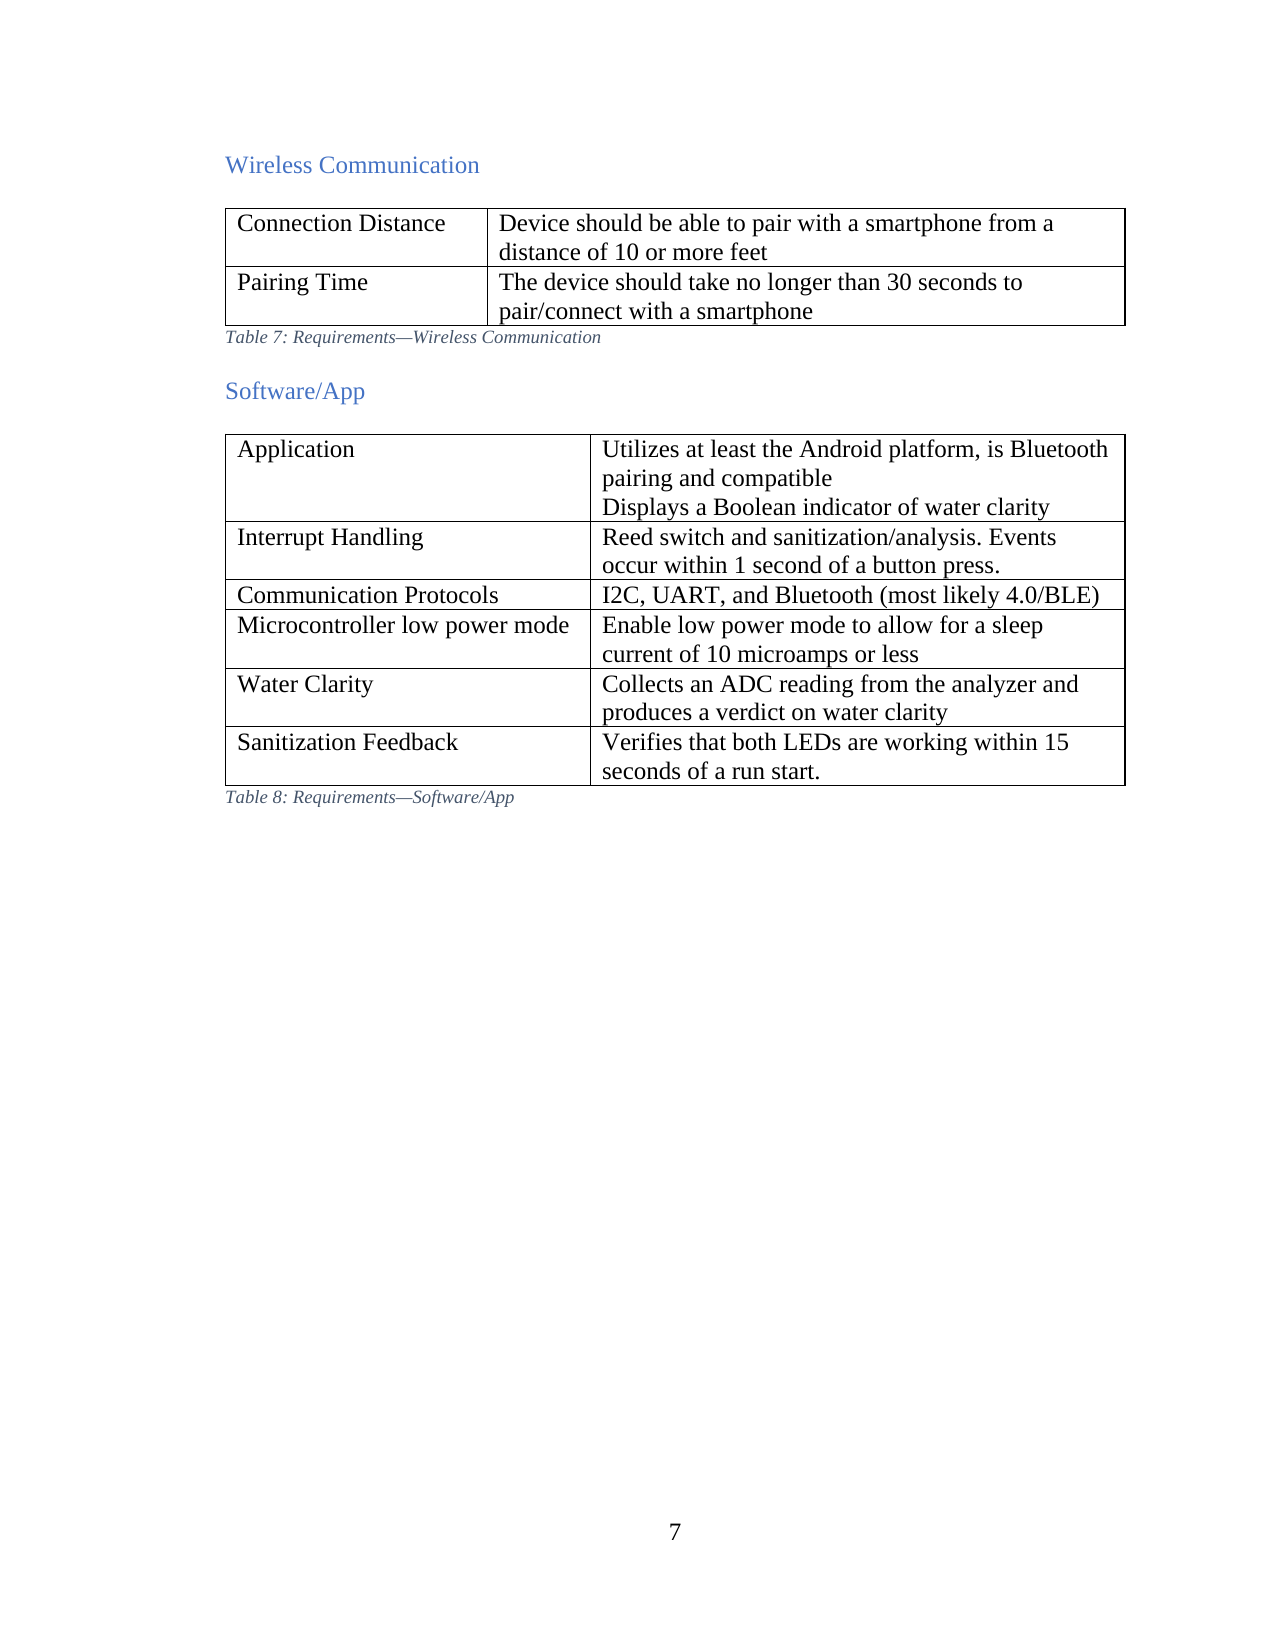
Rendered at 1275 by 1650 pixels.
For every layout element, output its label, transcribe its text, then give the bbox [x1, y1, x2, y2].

table_cell Water Clarity [226, 669, 590, 726]
table_header Connection Distance [226, 209, 487, 266]
table_cell Enable low power mode to allow for a sleep current of 10 microamps or less [591, 610, 1124, 668]
table_cell Microcontroller low power mode [226, 610, 590, 668]
table_cell Interrupt Handling [226, 522, 590, 579]
table_cell Reed switch and sanitization/analysis. Events occur within 1 second of a button press. [591, 522, 1124, 579]
text Table 8: Requirements—Software/App [225, 786, 1125, 807]
table_header Device should be able to pair with a smartphone from a distance of 10 or more feet [488, 209, 1124, 266]
table_cell I2C, UART, and Bluetooth (most likely 4.0/BLE) [591, 580, 1124, 609]
text Software/App [225, 376, 1125, 405]
table_header Utilizes at least the Android platform, is Bluetooth pairing and compatible Displays a Boolean indicator of water clarity [591, 435, 1124, 521]
table_cell Collects an ADC reading from the analyzer and produces a verdict on water clarity [591, 669, 1124, 726]
table_cell Pairing Time [226, 267, 487, 324]
table_cell The device should take no longer than 30 seconds to pair/connect with a smartphone [488, 267, 1124, 324]
table_cell Sanitization Feedback [226, 727, 590, 785]
text Wireless Communication [225, 150, 1125, 179]
table_cell Communication Protocols [226, 580, 590, 609]
table_header Application [226, 435, 590, 521]
text Table 7: Requirements—Wireless Communication [225, 326, 1125, 347]
table_cell Verifies that both LEDs are working within 15 seconds of a run start. [591, 727, 1124, 785]
